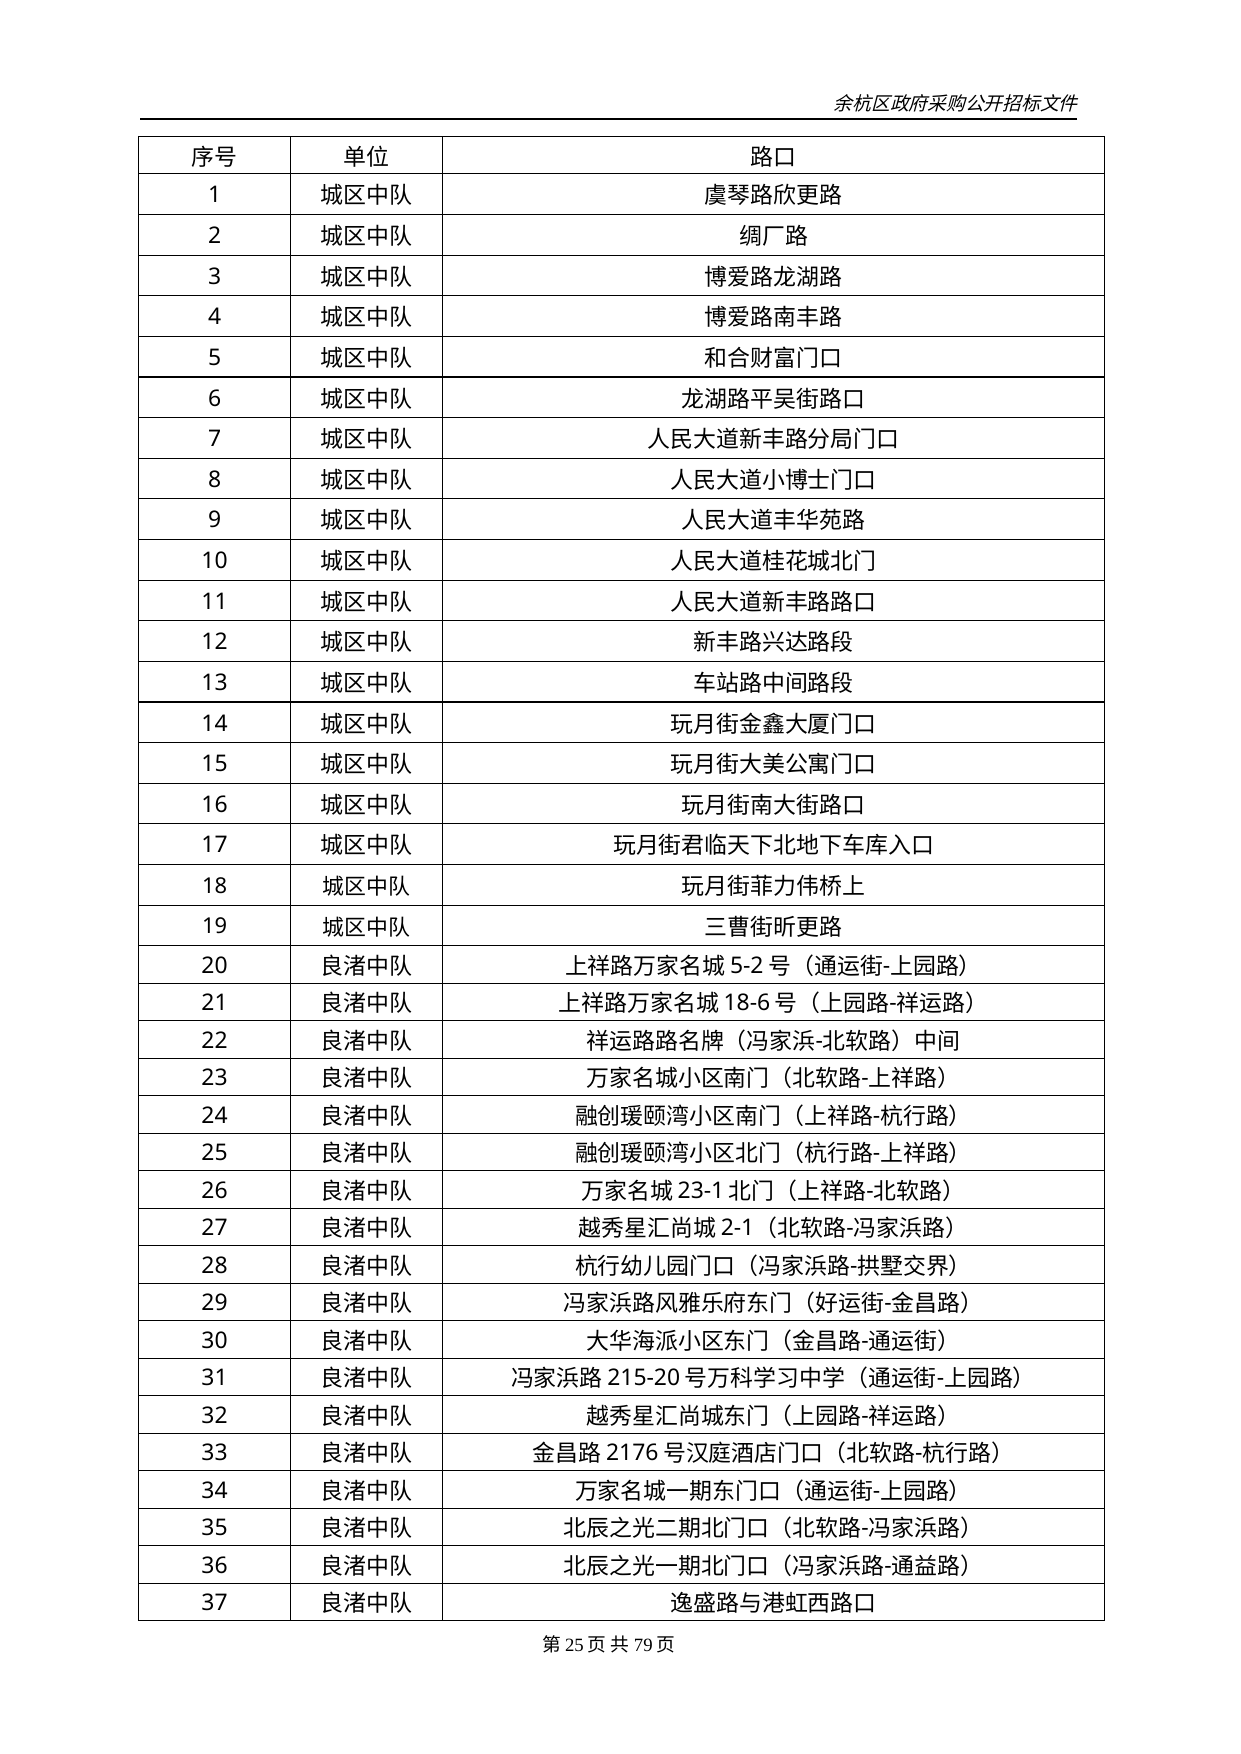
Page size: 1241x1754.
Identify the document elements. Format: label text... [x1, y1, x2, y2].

table_cell 24 [139, 1096, 290, 1133]
table_cell 城区中队 [291, 215, 442, 254]
table_cell 36 [139, 1546, 290, 1583]
table_cell 良渚中队 [291, 1171, 442, 1208]
table_cell 虞琴路欣更路 [443, 174, 1104, 214]
table_cell 2 [139, 215, 290, 254]
table_cell 三曹街昕更路 [443, 906, 1104, 945]
table_cell 1 [139, 174, 290, 214]
table_cell 11 [139, 581, 290, 620]
table_cell 龙湖路平吴街路口 [443, 378, 1104, 417]
table_cell 城区中队 [291, 418, 442, 458]
table_cell 北辰之光二期北门口（北软路-冯家浜路） [443, 1509, 1104, 1545]
table_cell 10 [139, 540, 290, 579]
table_cell 大华海派小区东门（金昌路-通运街） [443, 1321, 1104, 1358]
table_cell 城区中队 [291, 296, 442, 336]
table_cell 12 [139, 621, 290, 661]
table_cell 新丰路兴达路段 [443, 621, 1104, 661]
table_cell 上祥路万家名城18-6号（上园路-祥运路） [443, 984, 1104, 1020]
table_cell 良渚中队 [291, 1059, 442, 1095]
table_cell 杭行幼儿园门口（冯家浜路-拱墅交界） [443, 1246, 1104, 1283]
table_cell 越秀星汇尚城2-1（北软路-冯家浜路） [443, 1209, 1104, 1245]
table_cell 万家名城小区南门（北软路-上祥路） [443, 1059, 1104, 1095]
table_cell 城区中队 [291, 499, 442, 539]
table_cell 玩月街金鑫大厦门口 [443, 703, 1104, 742]
table_cell 17 [139, 824, 290, 864]
table_cell 万家名城一期东门口（通运街-上园路） [443, 1471, 1104, 1508]
table_cell 玩月街大美公寓门口 [443, 743, 1104, 783]
table_cell 和合财富门口 [443, 337, 1104, 376]
table_cell 34 [139, 1471, 290, 1508]
table_cell 8 [139, 459, 290, 498]
table_cell 玩月街君临天下北地下车库入口 [443, 824, 1104, 864]
table_cell 18 [139, 865, 290, 904]
table_cell 城区中队 [291, 256, 442, 295]
table_cell 良渚中队 [291, 1246, 442, 1283]
table_cell 25 [139, 1134, 290, 1170]
table_cell 良渚中队 [291, 1209, 442, 1245]
table_cell 23 [139, 1059, 290, 1095]
table_cell 城区中队 [291, 662, 442, 701]
table_cell 9 [139, 499, 290, 539]
table_cell 22 [139, 1021, 290, 1058]
table_cell 金昌路2176号汉庭酒店门口（北软路-杭行路） [443, 1434, 1104, 1470]
table_cell 5 [139, 337, 290, 376]
table_cell 32 [139, 1396, 290, 1433]
table_cell 19 [139, 906, 290, 945]
table_cell 良渚中队 [291, 946, 442, 983]
table_cell 单位 [291, 137, 442, 173]
table_cell 万家名城23-1北门（上祥路-北软路） [443, 1171, 1104, 1208]
table_cell 博爱路龙湖路 [443, 256, 1104, 295]
table_cell 20 [139, 946, 290, 983]
table_cell 融创瑗颐湾小区南门（上祥路-杭行路） [443, 1096, 1104, 1133]
table_cell 29 [139, 1284, 290, 1320]
table_cell 良渚中队 [291, 1396, 442, 1433]
table_cell 祥运路路名牌（冯家浜-北软路）中间 [443, 1021, 1104, 1058]
table_cell 人民大道新丰路分局门口 [443, 418, 1104, 458]
table_cell 13 [139, 662, 290, 701]
table_cell 融创瑗颐湾小区北门（杭行路-上祥路） [443, 1134, 1104, 1170]
table_cell 城区中队 [291, 540, 442, 579]
table_cell 14 [139, 703, 290, 742]
table_cell 35 [139, 1509, 290, 1545]
table_cell 逸盛路与港虹西路口 [443, 1584, 1104, 1620]
table_cell 33 [139, 1434, 290, 1470]
table_cell 人民大道小博士门口 [443, 459, 1104, 498]
table_cell 良渚中队 [291, 1021, 442, 1058]
table_cell 人民大道新丰路路口 [443, 581, 1104, 620]
table_cell 北辰之光一期北门口（冯家浜路-通益路） [443, 1546, 1104, 1583]
table_cell 良渚中队 [291, 1546, 442, 1583]
table_cell 15 [139, 743, 290, 783]
table_cell 冯家浜路215-20号万科学习中学（通运街-上园路） [443, 1359, 1104, 1395]
table_cell 21 [139, 984, 290, 1020]
table_cell 28 [139, 1246, 290, 1283]
table_cell 城区中队 [291, 337, 442, 376]
table_cell 城区中队 [291, 581, 442, 620]
table_cell 上祥路万家名城5-2号（通运街-上园路） [443, 946, 1104, 983]
table_cell 4 [139, 296, 290, 336]
table_cell 良渚中队 [291, 1134, 442, 1170]
table_cell 城区中队 [291, 865, 442, 904]
table_cell 良渚中队 [291, 1584, 442, 1620]
table_cell 序号 [139, 137, 290, 173]
table_cell 城区中队 [291, 824, 442, 864]
table_cell 16 [139, 784, 290, 823]
table_cell 城区中队 [291, 378, 442, 417]
table_cell 城区中队 [291, 703, 442, 742]
table_cell 玩月街南大街路口 [443, 784, 1104, 823]
table_cell 良渚中队 [291, 1359, 442, 1395]
table_cell 冯家浜路风雅乐府东门（好运街-金昌路） [443, 1284, 1104, 1320]
table_cell 城区中队 [291, 621, 442, 661]
table_cell 31 [139, 1359, 290, 1395]
table_cell 城区中队 [291, 743, 442, 783]
table_cell 人民大道丰华苑路 [443, 499, 1104, 539]
table_cell 路口 [443, 137, 1104, 173]
table_cell 城区中队 [291, 906, 442, 945]
table_cell 车站路中间路段 [443, 662, 1104, 701]
table_cell 30 [139, 1321, 290, 1358]
table_cell 26 [139, 1171, 290, 1208]
table_cell 良渚中队 [291, 1284, 442, 1320]
table_cell 6 [139, 378, 290, 417]
table_cell 良渚中队 [291, 1434, 442, 1470]
table_cell 良渚中队 [291, 1096, 442, 1133]
table_cell 城区中队 [291, 459, 442, 498]
table_cell 27 [139, 1209, 290, 1245]
table_cell 良渚中队 [291, 1509, 442, 1545]
table_cell 城区中队 [291, 784, 442, 823]
table_cell 人民大道桂花城北门 [443, 540, 1104, 579]
table_cell 越秀星汇尚城东门（上园路-祥运路） [443, 1396, 1104, 1433]
table_cell 良渚中队 [291, 1321, 442, 1358]
table_cell 玩月街菲力伟桥上 [443, 865, 1104, 904]
table_cell 良渚中队 [291, 984, 442, 1020]
table_cell 3 [139, 256, 290, 295]
table_cell 37 [139, 1584, 290, 1620]
table_cell 博爱路南丰路 [443, 296, 1104, 336]
table_cell 良渚中队 [291, 1471, 442, 1508]
table_cell 城区中队 [291, 174, 442, 214]
table_cell 绸厂路 [443, 215, 1104, 254]
table_cell 7 [139, 418, 290, 458]
